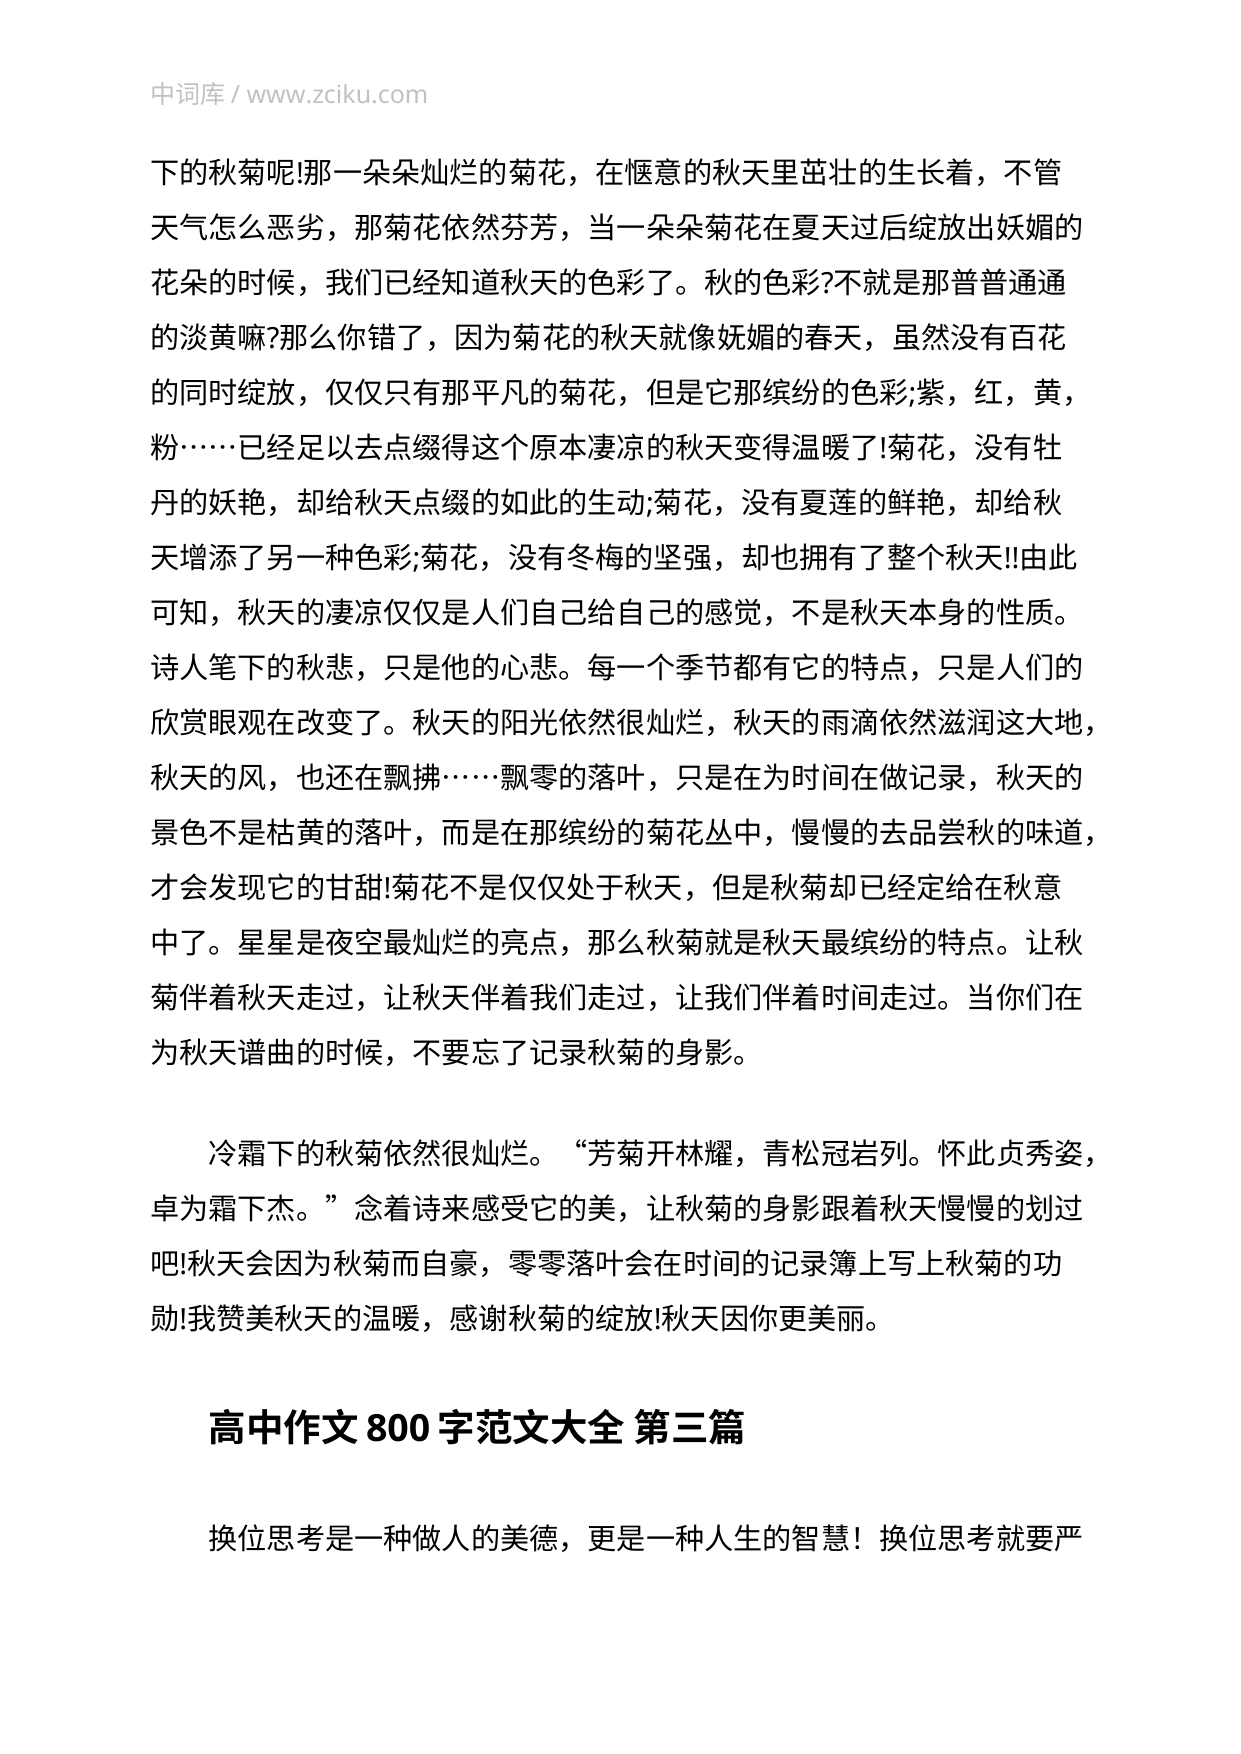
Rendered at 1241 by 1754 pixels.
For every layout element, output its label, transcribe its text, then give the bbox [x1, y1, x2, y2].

text 高中作文800字范文大全 第三篇 [150, 1398, 1090, 1452]
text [150, 150, 1090, 1071]
text 冷霜下的秋菊依然很灿烂。“芳菊开林耀，青松冠岩列。怀此贞秀姿，卓为霜下杰。”念着诗来感受它的美，让秋菊的身影跟着秋天慢慢的划过吧!秋天会因为秋菊而自豪，零零落叶会在时间的记录簿上写上秋菊的功勋!我赞美秋天的温暖，感谢秋菊的绽放!秋天因你更美丽。 [150, 1131, 1090, 1338]
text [150, 1515, 1090, 1558]
